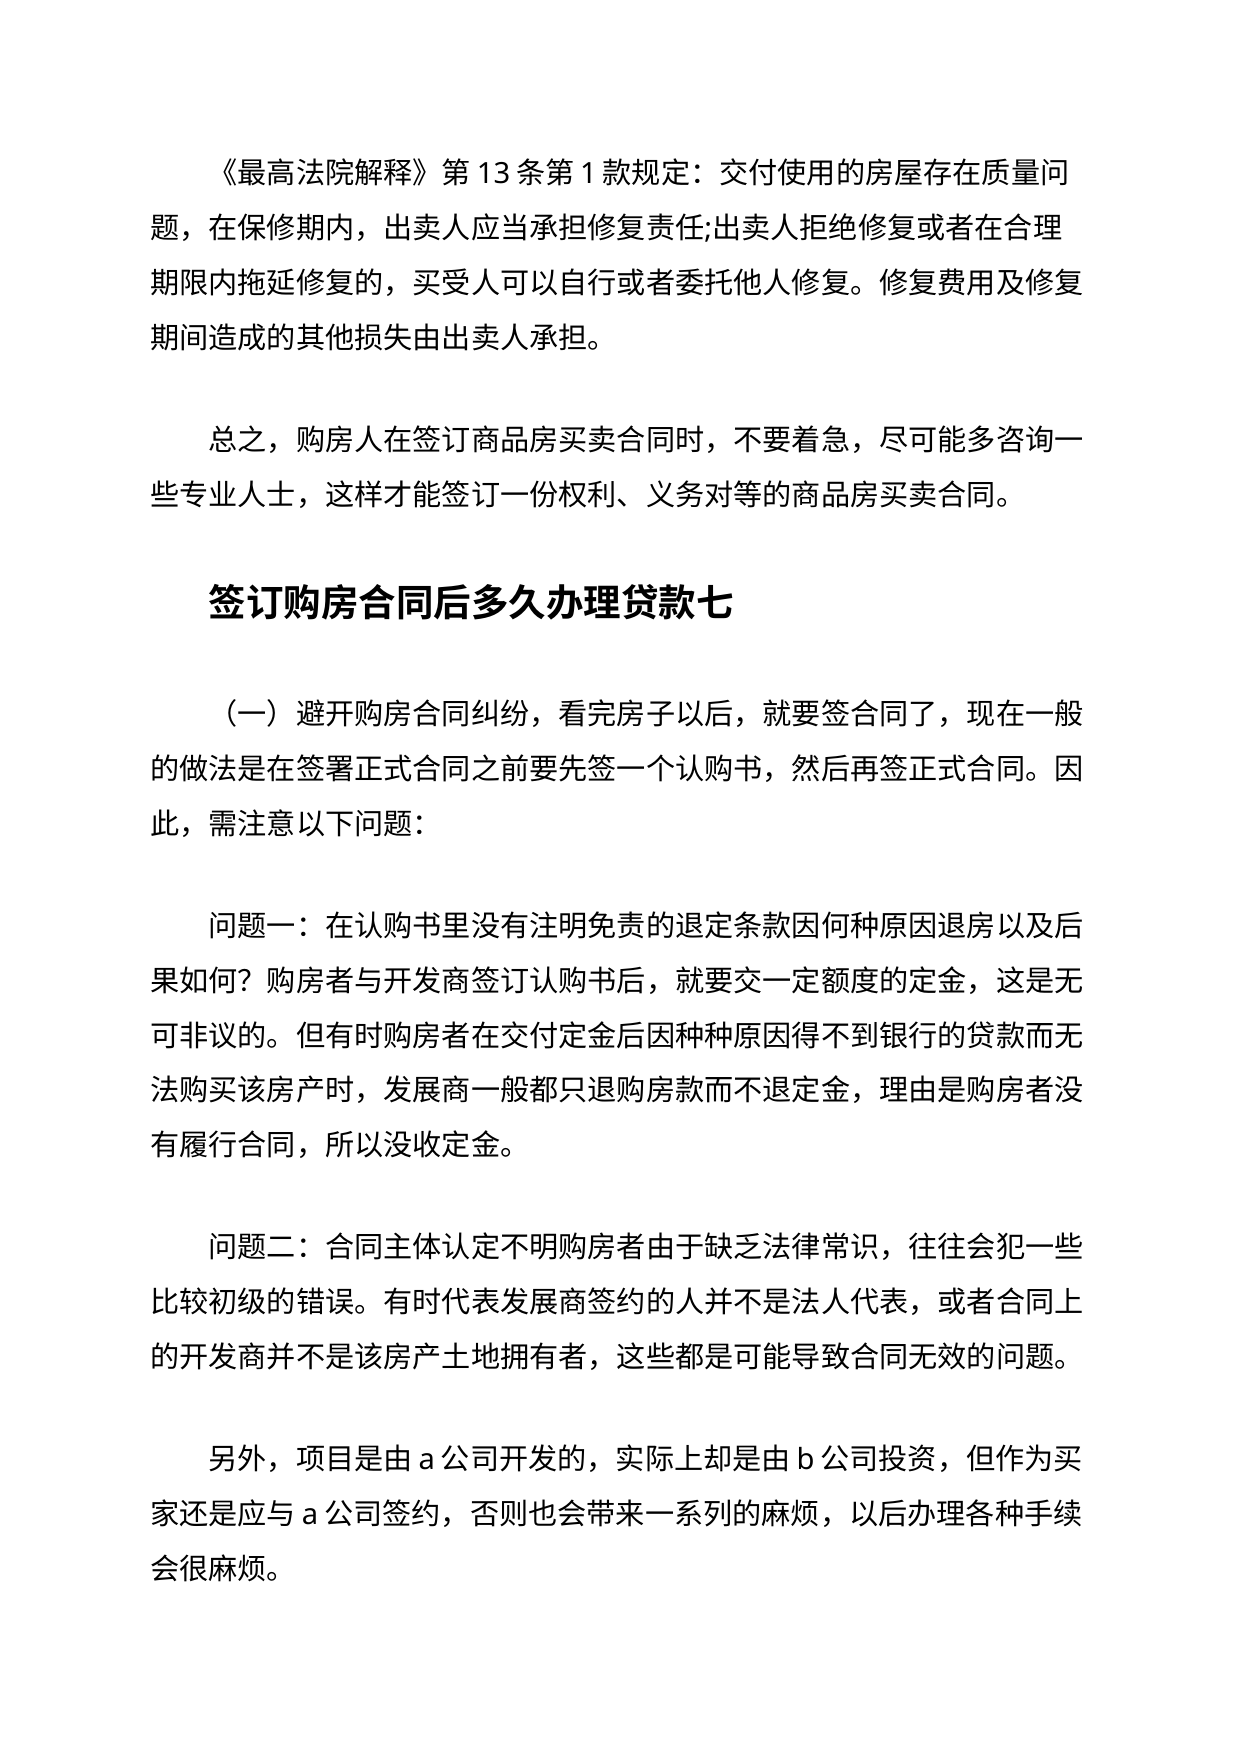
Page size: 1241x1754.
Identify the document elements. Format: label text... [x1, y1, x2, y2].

text 总之，购房人在签订商品房买卖合同时，不要着急，尽可能多咨询一些专业人士，这样才能签订一份权利、义务对等的商品房买卖合同。 [150, 417, 1090, 514]
text 《最高法院解释》第13条第1款规定：交付使用的房屋存在质量问题，在保修期内，出卖人应当承担修复责任;出卖人拒绝修复或者在合理期限内拖延修复的，买受人可以自行或者委托他人修复。修复费用及修复期间造成的其他损失由出卖人承担。 [150, 150, 1090, 357]
text （一）避开购房合同纠纷，看完房子以后，就要签合同了，现在一般的做法是在签署正式合同之前要先签一个认购书，然后再签正式合同。因此，需注意以下问题： [150, 691, 1090, 843]
text 另外，项目是由a公司开发的，实际上却是由b公司投资，但作为买家还是应与a公司签约，否则也会带来一系列的麻烦，以后办理各种手续会很麻烦。 [150, 1435, 1090, 1587]
text 问题二：合同主体认定不明购房者由于缺乏法律常识，往往会犯一些比较初级的错误。有时代表发展商签约的人并不是法人代表，或者合同上的开发商并不是该房产土地拥有者，这些都是可能导致合同无效的问题。 [150, 1224, 1090, 1376]
text 签订购房合同后多久办理贷款七 [150, 573, 1090, 628]
text 问题一：在认购书里没有注明免责的退定条款因何种原因退房以及后果如何？购房者与开发商签订认购书后，就要交一定额度的定金，这是无可非议的。但有时购房者在交付定金后因种种原因得不到银行的贷款而无法购买该房产时，发展商一般都只退购房款而不退定金，理由是购房者没有履行合同，所以没收定金。 [150, 902, 1090, 1164]
